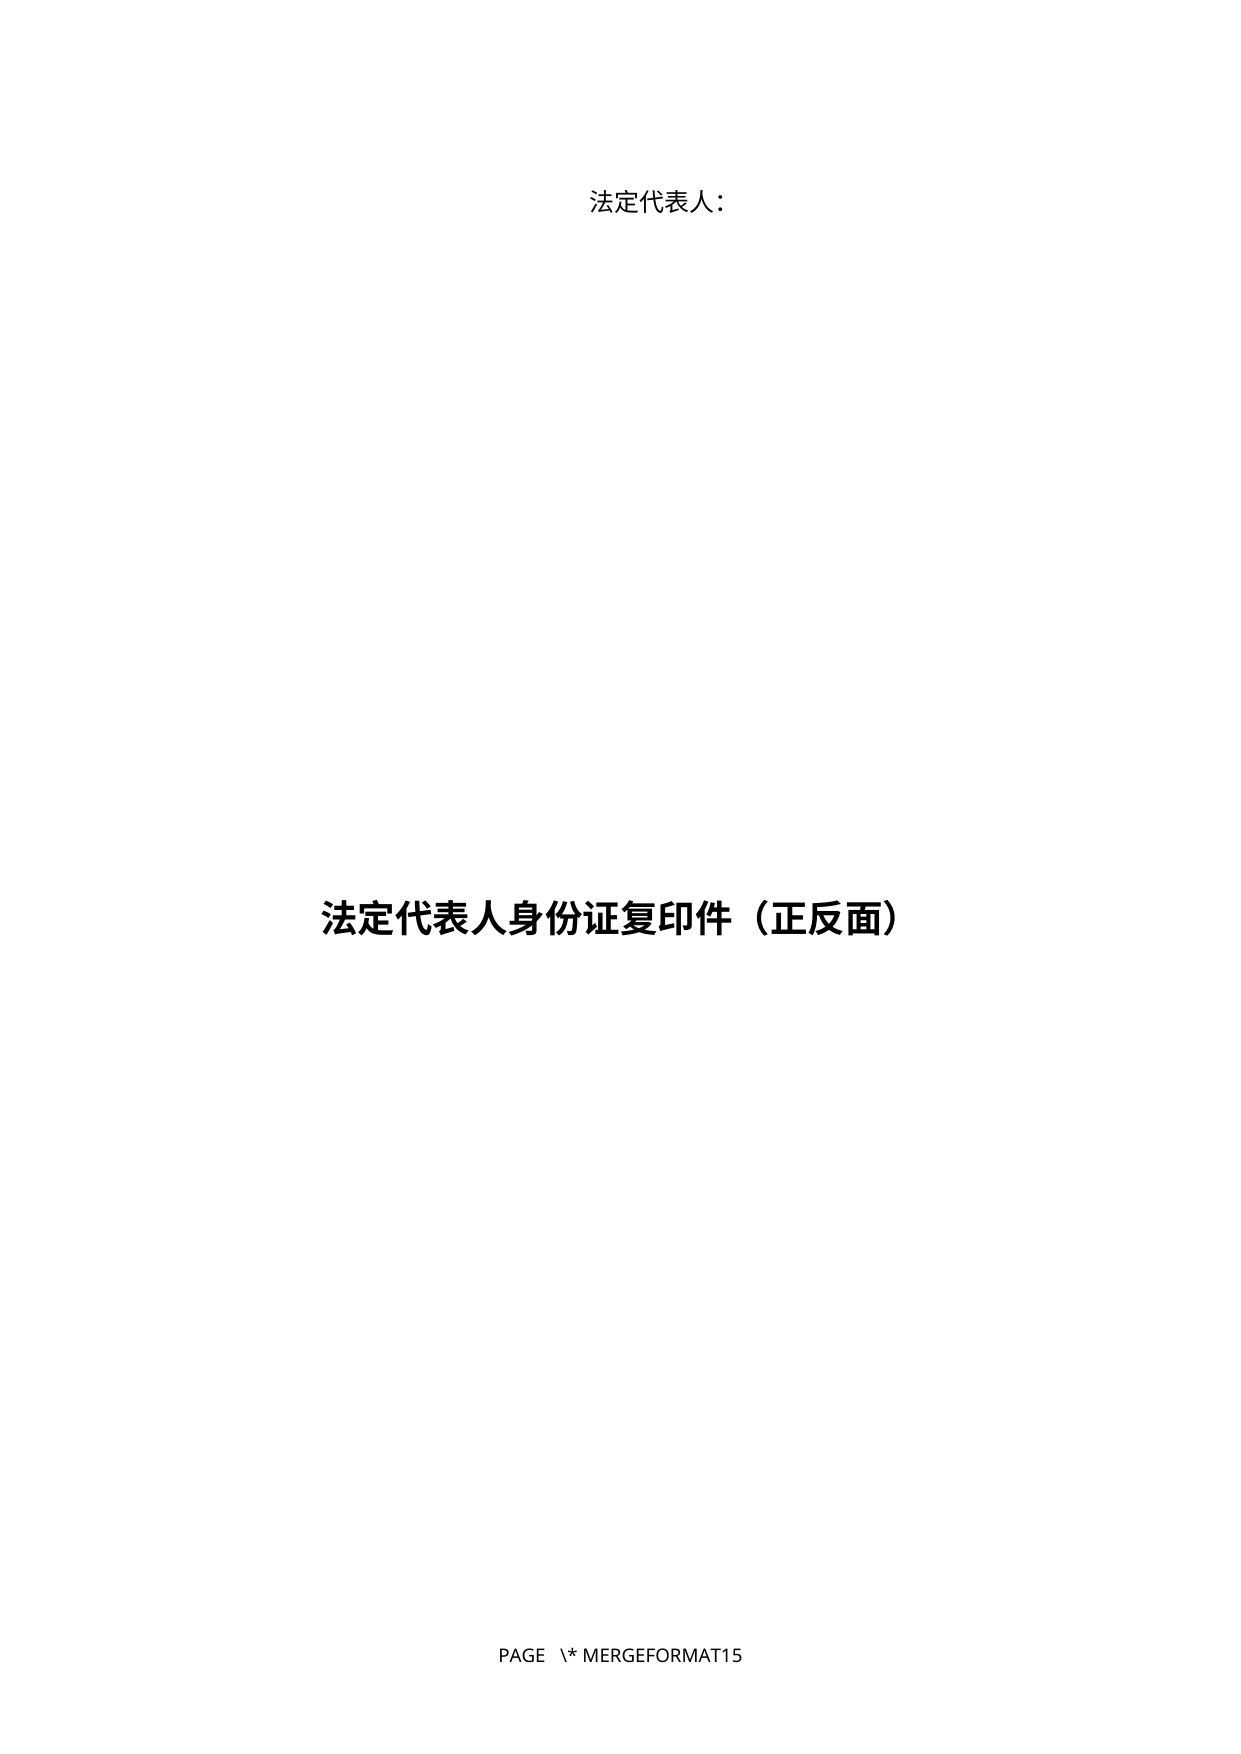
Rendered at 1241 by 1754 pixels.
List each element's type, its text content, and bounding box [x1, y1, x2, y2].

text 法定代表人身份证复印件（正反面） [175, 883, 1065, 948]
text 法定代表人： [175, 168, 1065, 233]
